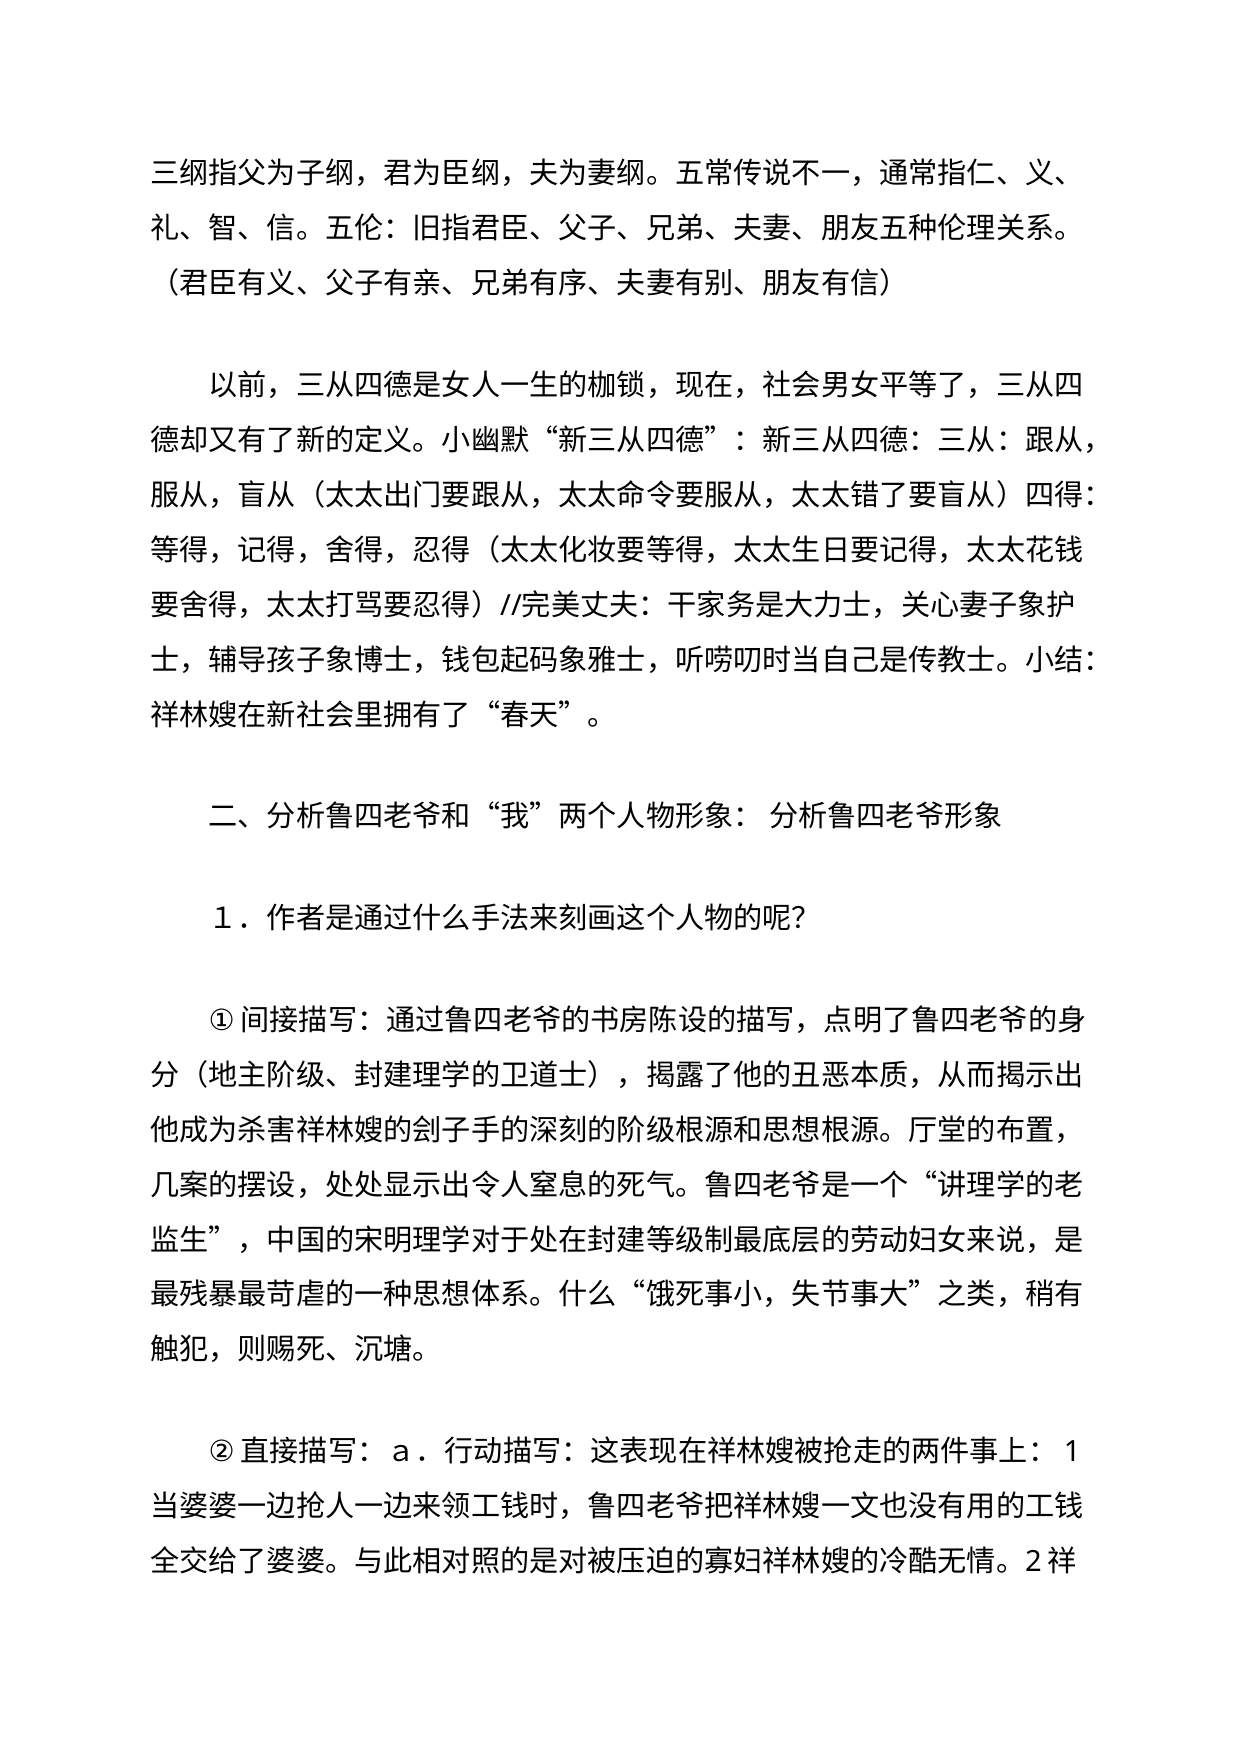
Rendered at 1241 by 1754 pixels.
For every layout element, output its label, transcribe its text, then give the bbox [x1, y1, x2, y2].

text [150, 1428, 1090, 1580]
text １．作者是通过什么手法来刻画这个人物的呢？ [150, 894, 1090, 937]
text 以前，三从四德是女人一生的枷锁，现在，社会男女平等了，三从四德却又有了新的定义。小幽默“新三从四德”：新三从四德：三从：跟从，服从，盲从（太太出门要跟从，太太命令要服从，太太错了要盲从）四得：等得，记得，舍得，忍得（太太化妆要等得，太太生日要记得，太太花钱要舍得，太太打骂要忍得）//完美丈夫：干家务是大力士，关心妻子象护士，辅导孩子象博士，钱包起码象雅士，听唠叨时当自己是传教士。小结：祥林嫂在新社会里拥有了“春天”。 [150, 362, 1090, 733]
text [150, 150, 1090, 302]
text ①间接描写：通过鲁四老爷的书房陈设的描写，点明了鲁四老爷的身分（地主阶级、封建理学的卫道士），揭露了他的丑恶本质，从而揭示出他成为杀害祥林嫂的刽子手的深刻的阶级根源和思想根源。厅堂的布置，几案的摆设，处处显示出令人窒息的死气。鲁四老爷是一个“讲理学的老监生”，中国的宋明理学对于处在封建等级制最底层的劳动妇女来说，是最残暴最苛虐的一种思想体系。什么“饿死事小，失节事大”之类，稍有触犯，则赐死、沉塘。 [150, 996, 1090, 1368]
text 二、分析鲁四老爷和“我”两个人物形象： 分析鲁四老爷形象 [150, 793, 1090, 835]
